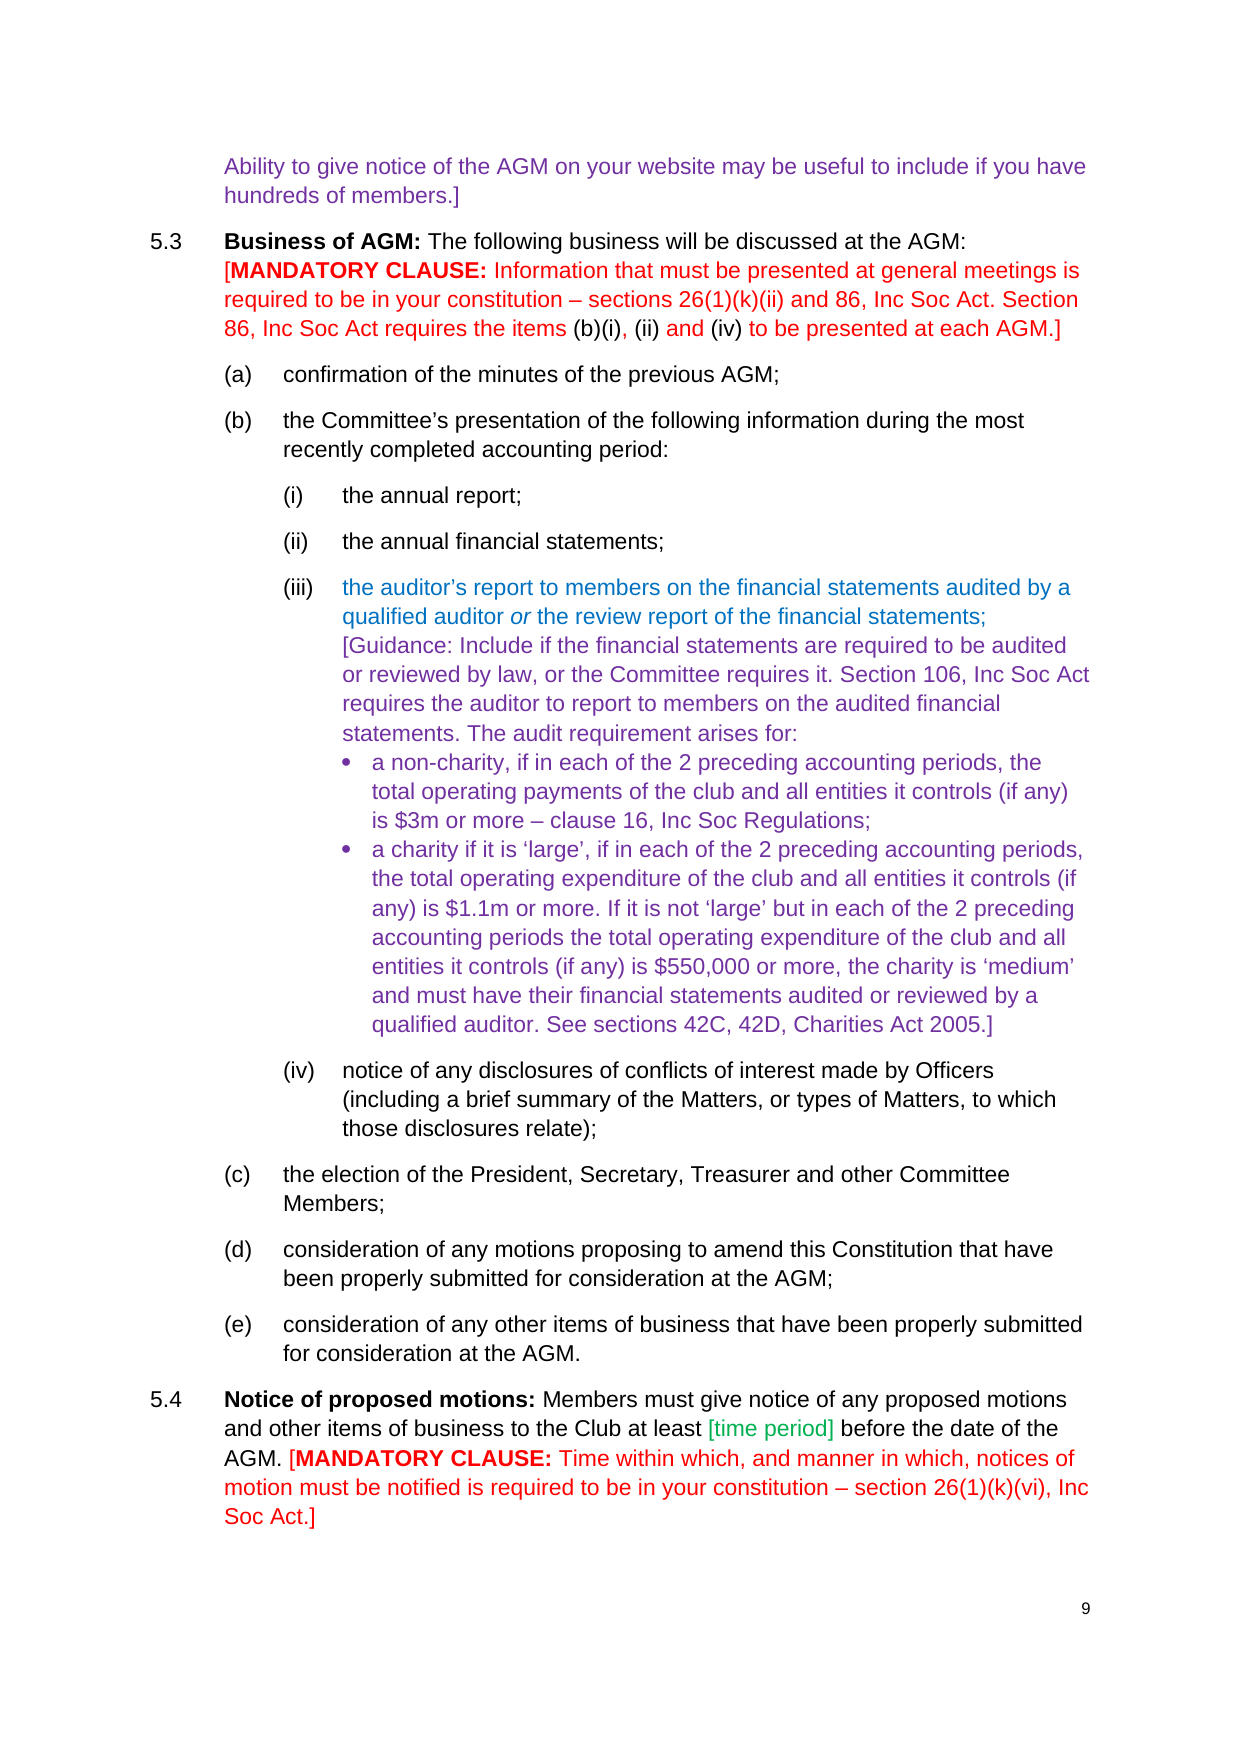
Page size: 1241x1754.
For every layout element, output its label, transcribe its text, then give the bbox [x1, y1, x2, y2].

subtitle confirmation of the minutes of the previous AGM; [224, 358, 1090, 387]
subtitle a charity if it is ‘large’, if in each of the 2 preceding accounting periods, the total operating expenditure of the club and all entities it controls (if any) is $1.1m or more. If it is not ‘large’ but in each of the 2 preceding accounting periods the total operating expenditure of the club and all entities it controls (if any) is $550,000 or more, the charity is ‘medium’ and must have their financial statements audited or reviewed by a qualified auditor. See sections 42C, 42D, Charities Act 2005.] [342, 833, 1090, 1037]
subtitle the annual financial statements; [283, 525, 1090, 554]
subtitle consideration of any motions proposing to amend this Constitution that have been properly submitted for consideration at the AGM; [224, 1233, 1090, 1292]
subtitle the Committee’s presentation of the following information during the most recently completed accounting period: [224, 404, 1090, 462]
subtitle a non-charity, if in each of the 2 preceding accounting periods, the total operating payments of the club and all entities it controls (if any) is $3m or more – clause 16, Inc Soc Regulations; [342, 746, 1090, 833]
subtitle notice of any disclosures of conflicts of interest made by Officers (including a brief summary of the Matters, or types of Matters, to which those disclosures relate); [283, 1054, 1090, 1142]
subtitle Notice of proposed motions: Members must give notice of any proposed motions and other items of business to the Club at least [time period] before the date of the AGM. [MANDATORY CLAUSE: Time within which, and manner in which, notices of motion must be notified is required to be in your constitution – section 26(1)(k)(vi), Inc Soc Act.] [150, 1383, 1090, 1529]
subtitle consideration of any other items of business that have been properly submitted for consideration at the AGM. [224, 1308, 1090, 1367]
subtitle Business of AGM: The following business will be discussed at the AGM: [MANDATORY CLAUSE: Information that must be presented at general meetings is required to be in your constitution – sections 26(1)(k)(ii) and 86, Inc Soc Act. Section 86, Inc Soc Act requires the items (b)(i), (ii) and (iv) to be presented at each AGM.] [150, 225, 1090, 342]
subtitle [150, 150, 1090, 208]
subtitle the auditor’s report to members on the financial statements audited by a qualified auditor or the review report of the financial statements; [Guidance: Include if the financial statements are required to be audited or reviewed by law, or the Committee requires it. Section 106, Inc Soc Act requires the auditor to report to members on the audited financial statements. The audit requirement arises for: [283, 571, 1090, 746]
subtitle the election of the President, Secretary, Treasurer and other Committee Members; [224, 1158, 1090, 1217]
subtitle the annual report; [283, 479, 1090, 508]
